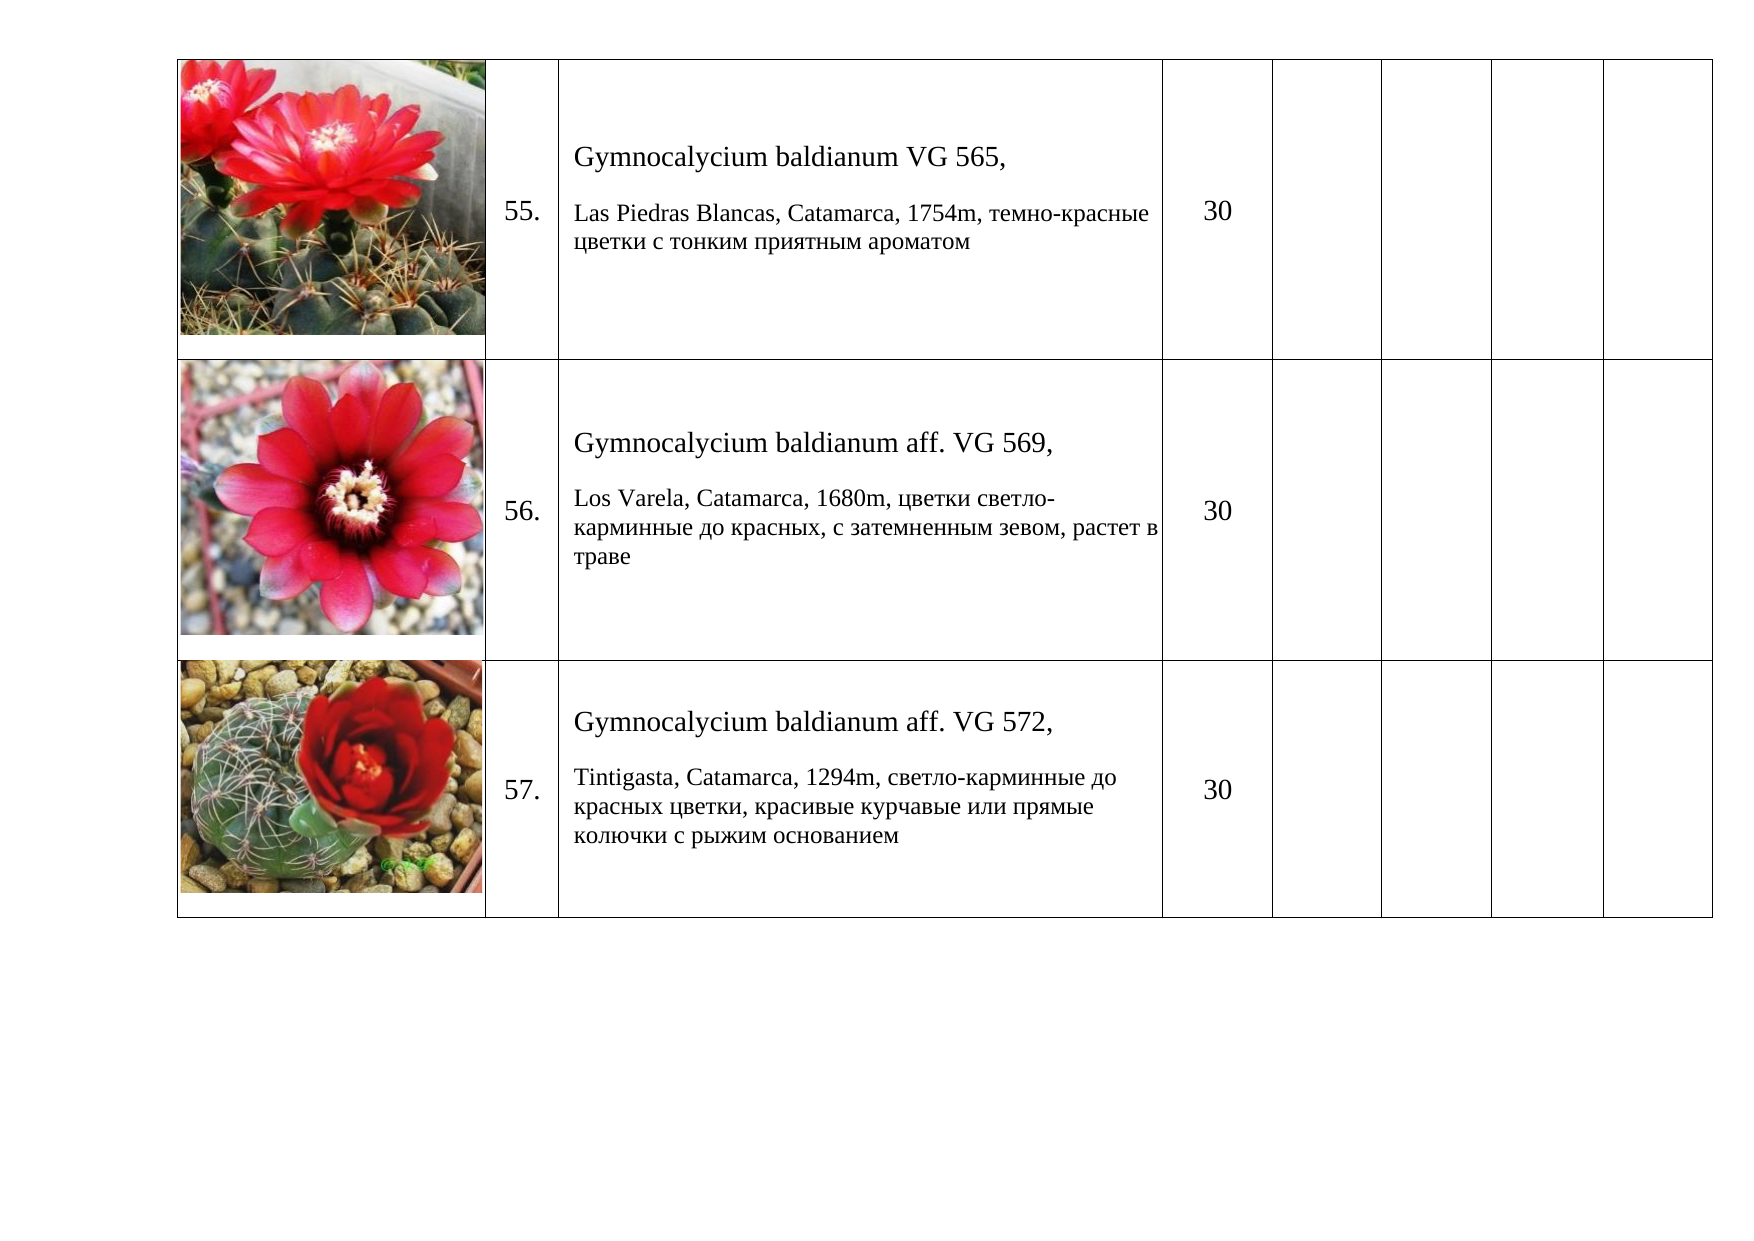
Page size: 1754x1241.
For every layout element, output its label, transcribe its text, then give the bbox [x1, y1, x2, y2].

table_cell 30 [1163, 60, 1272, 359]
table_cell [1382, 360, 1491, 659]
table_cell [1273, 661, 1381, 917]
table_cell [178, 360, 485, 659]
table_cell [178, 60, 485, 359]
table_cell [1604, 60, 1712, 359]
table_cell [1273, 60, 1381, 359]
table_cell Gymnocalycium baldianum VG 565, Las Piedras Blancas, Catamarca, 1754m, темно-красные цветки с тонким приятным ароматом [559, 60, 1162, 359]
table_cell [1604, 360, 1712, 659]
table_cell 30 [1163, 661, 1272, 917]
table_cell Gymnocalycium baldianum aff. VG 572, Tintigasta, Catamarca, 1294m, светло-карминные до красных цветки, красивые курчавые или прямые колючки с рыжим основанием [559, 661, 1162, 917]
table_cell [1604, 661, 1712, 917]
table_cell Gymnocalycium baldianum aff. VG 569, Los Varela, Catamarca, 1680m, цветки светло-карминные до красных, с затемненным зевом, растет в траве [559, 360, 1162, 659]
picture [180, 60, 485, 335]
table_cell [178, 661, 485, 917]
table_cell [1492, 661, 1603, 917]
table_cell [1492, 360, 1603, 659]
table_cell [1382, 60, 1491, 359]
table_cell [1492, 60, 1603, 359]
table_cell 30 [1163, 360, 1272, 659]
picture [180, 360, 484, 635]
table_cell 56. [486, 360, 558, 659]
table_cell [1382, 661, 1491, 917]
picture [180, 660, 483, 893]
table_cell 57. [486, 661, 558, 917]
table_cell 55. [486, 60, 558, 359]
table_cell [1273, 360, 1381, 659]
